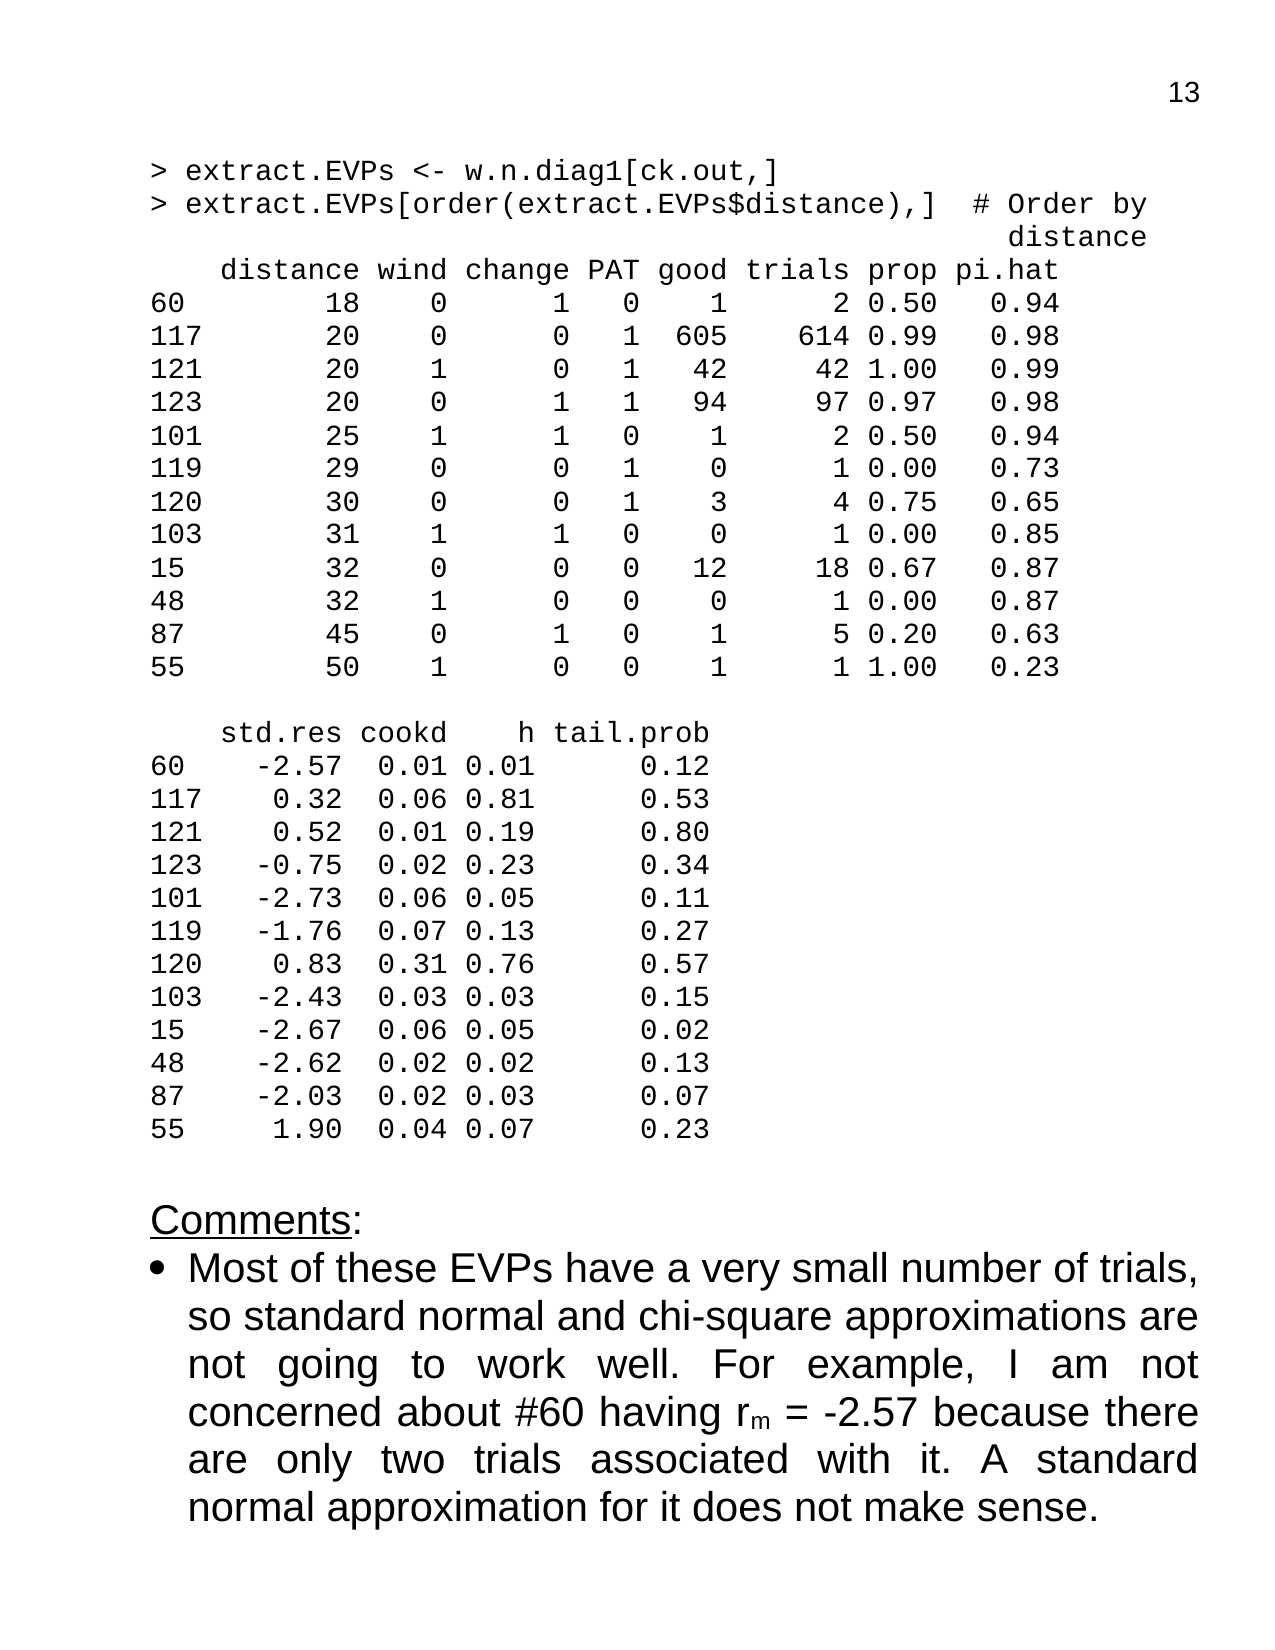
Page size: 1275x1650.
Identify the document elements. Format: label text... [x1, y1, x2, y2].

text 15 -2.67 0.06 0.05 0.02 [150, 1015, 1200, 1048]
text 120 30 0 0 1 3 4 0.75 0.65 [150, 487, 1200, 520]
text > extract.EVPs <- w.n.diag1[ck.out,] [150, 156, 1200, 189]
text 60 -2.57 0.01 0.01 0.12 [150, 751, 1200, 784]
text distance [150, 222, 1200, 256]
text 87 -2.03 0.02 0.03 0.07 [150, 1081, 1200, 1114]
text 60 18 0 1 0 1 2 0.50 0.94 [150, 288, 1200, 322]
text 87 45 0 1 0 1 5 0.20 0.63 [150, 619, 1200, 652]
text 117 0.32 0.06 0.81 0.53 [150, 784, 1200, 817]
text 123 -0.75 0.02 0.23 0.34 [150, 850, 1200, 883]
text 119 29 0 0 1 0 1 0.00 0.73 [150, 454, 1200, 487]
text 48 -2.62 0.02 0.02 0.13 [150, 1048, 1200, 1081]
text 119 -1.76 0.07 0.13 0.27 [150, 916, 1200, 949]
text 120 0.83 0.31 0.76 0.57 [150, 949, 1200, 982]
list Most of these EVPs have a very small number of trials, so standard normal and chi-square approximations are not going to work well. For example, I am not concerned about #60 having rm = -2.57 because there are only two trials associated with it. A standard normal approximation for it does not make sense. [150, 1243, 1200, 1531]
text distance wind change PAT good trials prop pi.hat [150, 256, 1200, 288]
text 121 0.52 0.01 0.19 0.80 [150, 817, 1200, 850]
text 55 50 1 0 0 1 1 1.00 0.23 [150, 652, 1200, 685]
text 48 32 1 0 0 0 1 0.00 0.87 [150, 586, 1200, 619]
text > extract.EVPs[order(extract.EVPs$distance),] # Order by [150, 189, 1200, 222]
text 117 20 0 0 1 605 614 0.99 0.98 [150, 322, 1200, 354]
text 15 32 0 0 0 12 18 0.67 0.87 [150, 553, 1200, 586]
text 103 31 1 1 0 0 1 0.00 0.85 [150, 520, 1200, 553]
text 121 20 1 0 1 42 42 1.00 0.99 [150, 354, 1200, 388]
text 101 25 1 1 0 1 2 0.50 0.94 [150, 421, 1200, 454]
text 55 1.90 0.04 0.07 0.23 [150, 1114, 1200, 1147]
text 101 -2.73 0.06 0.05 0.11 [150, 883, 1200, 916]
text std.res cookd h tail.prob [150, 718, 1200, 751]
text Comments: [150, 1195, 1200, 1243]
text 103 -2.43 0.03 0.03 0.15 [150, 982, 1200, 1015]
text 123 20 0 1 1 94 97 0.97 0.98 [150, 388, 1200, 421]
